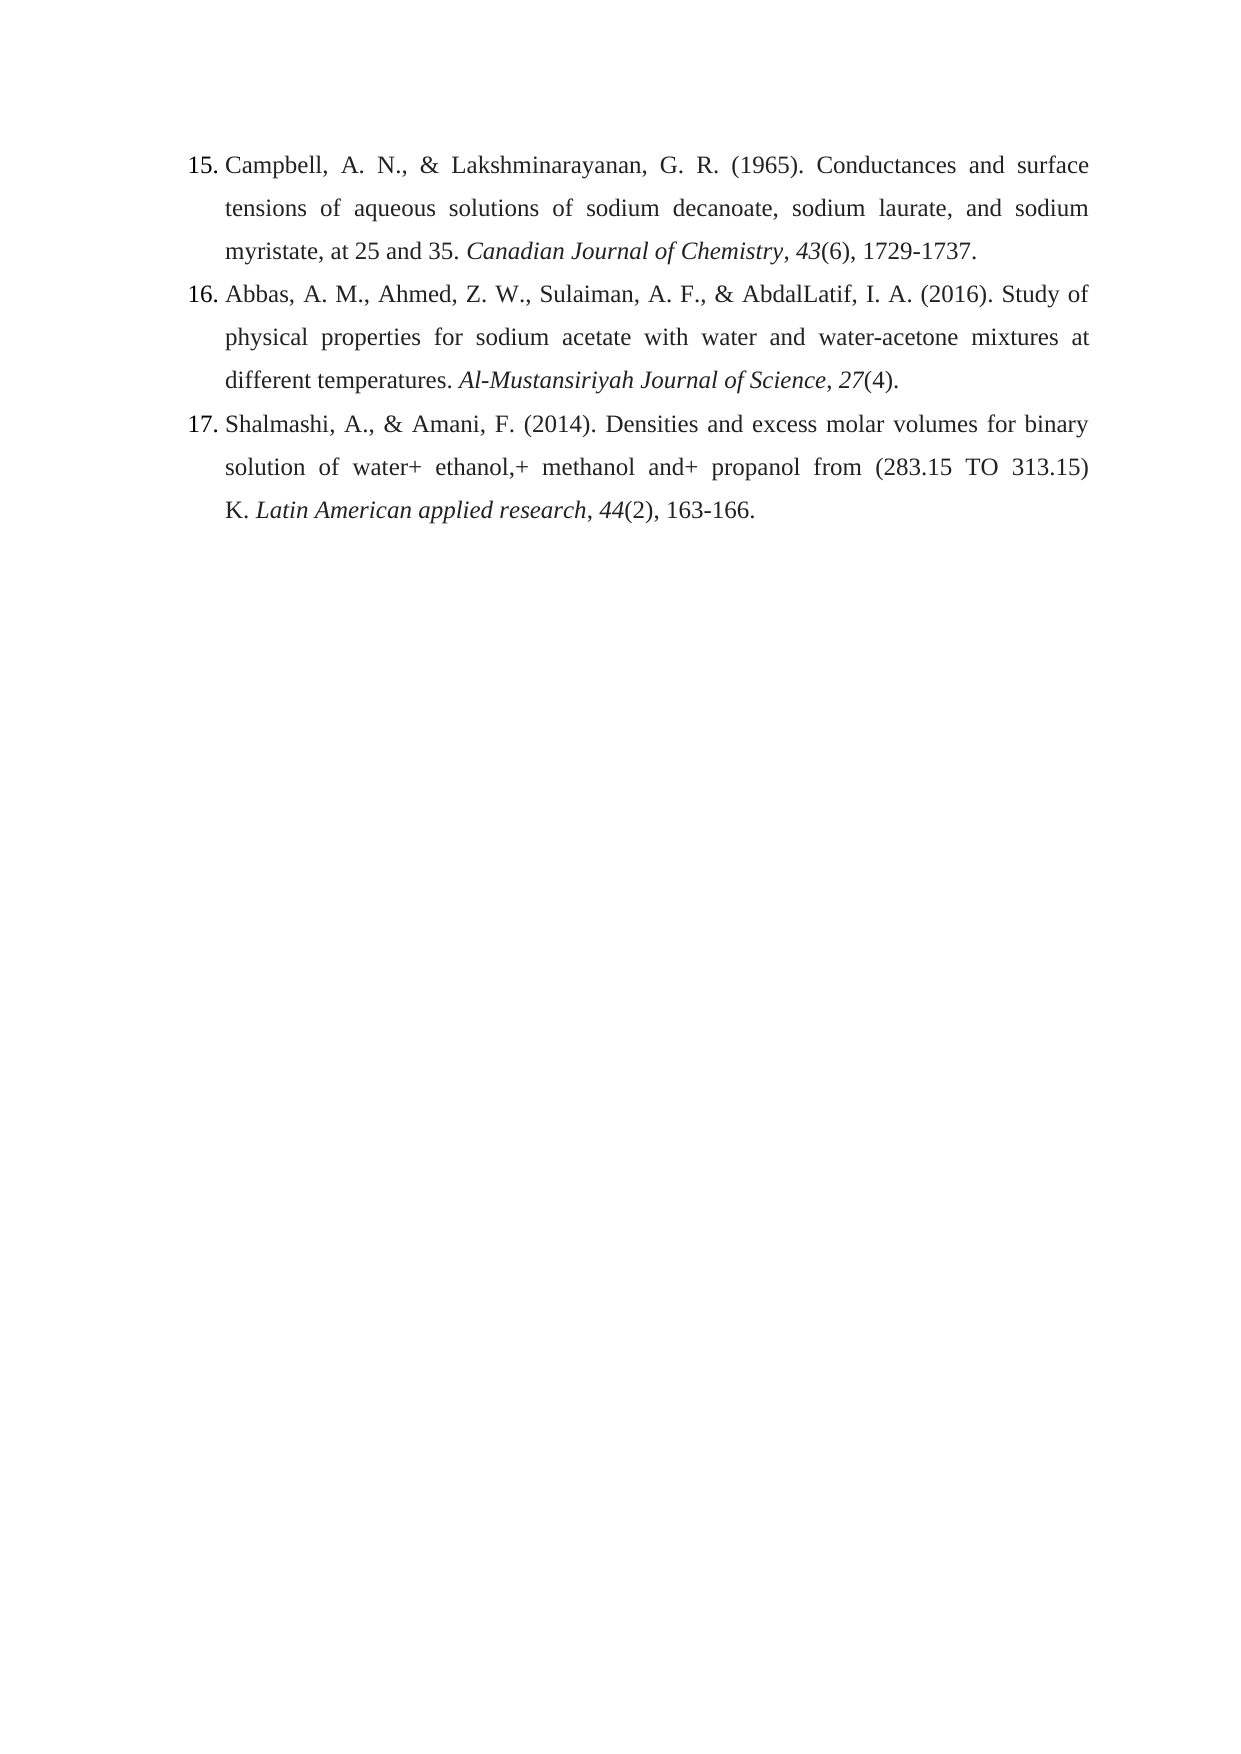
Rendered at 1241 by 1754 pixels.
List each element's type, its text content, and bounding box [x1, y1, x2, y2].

list Campbell, A. N., & Lakshminarayanan, G. R. (1965). Conductances and surface tensions of aqueous solutions of sodium decanoate, sodium laurate, and sodium myristate, at 25 and 35. Canadian Journal of Chemistry, 43(6), 1729-1737. [187, 150, 1090, 265]
list Abbas, A. M., Ahmed, Z. W., Sulaiman, A. F., & AbdalLatif, I. A. (2016). Study of physical properties for sodium acetate with water and water-acetone mixtures at different temperatures. Al-Mustansiriyah Journal of Science, 27(4). [187, 279, 1090, 394]
list Shalmashi, A., & Amani, F. (2014). Densities and excess molar volumes for binary solution of water+ ethanol,+ methanol and+ propanol from (283.15 TO 313.15) K. Latin American applied research, 44(2), 163-166. [187, 409, 1090, 524]
